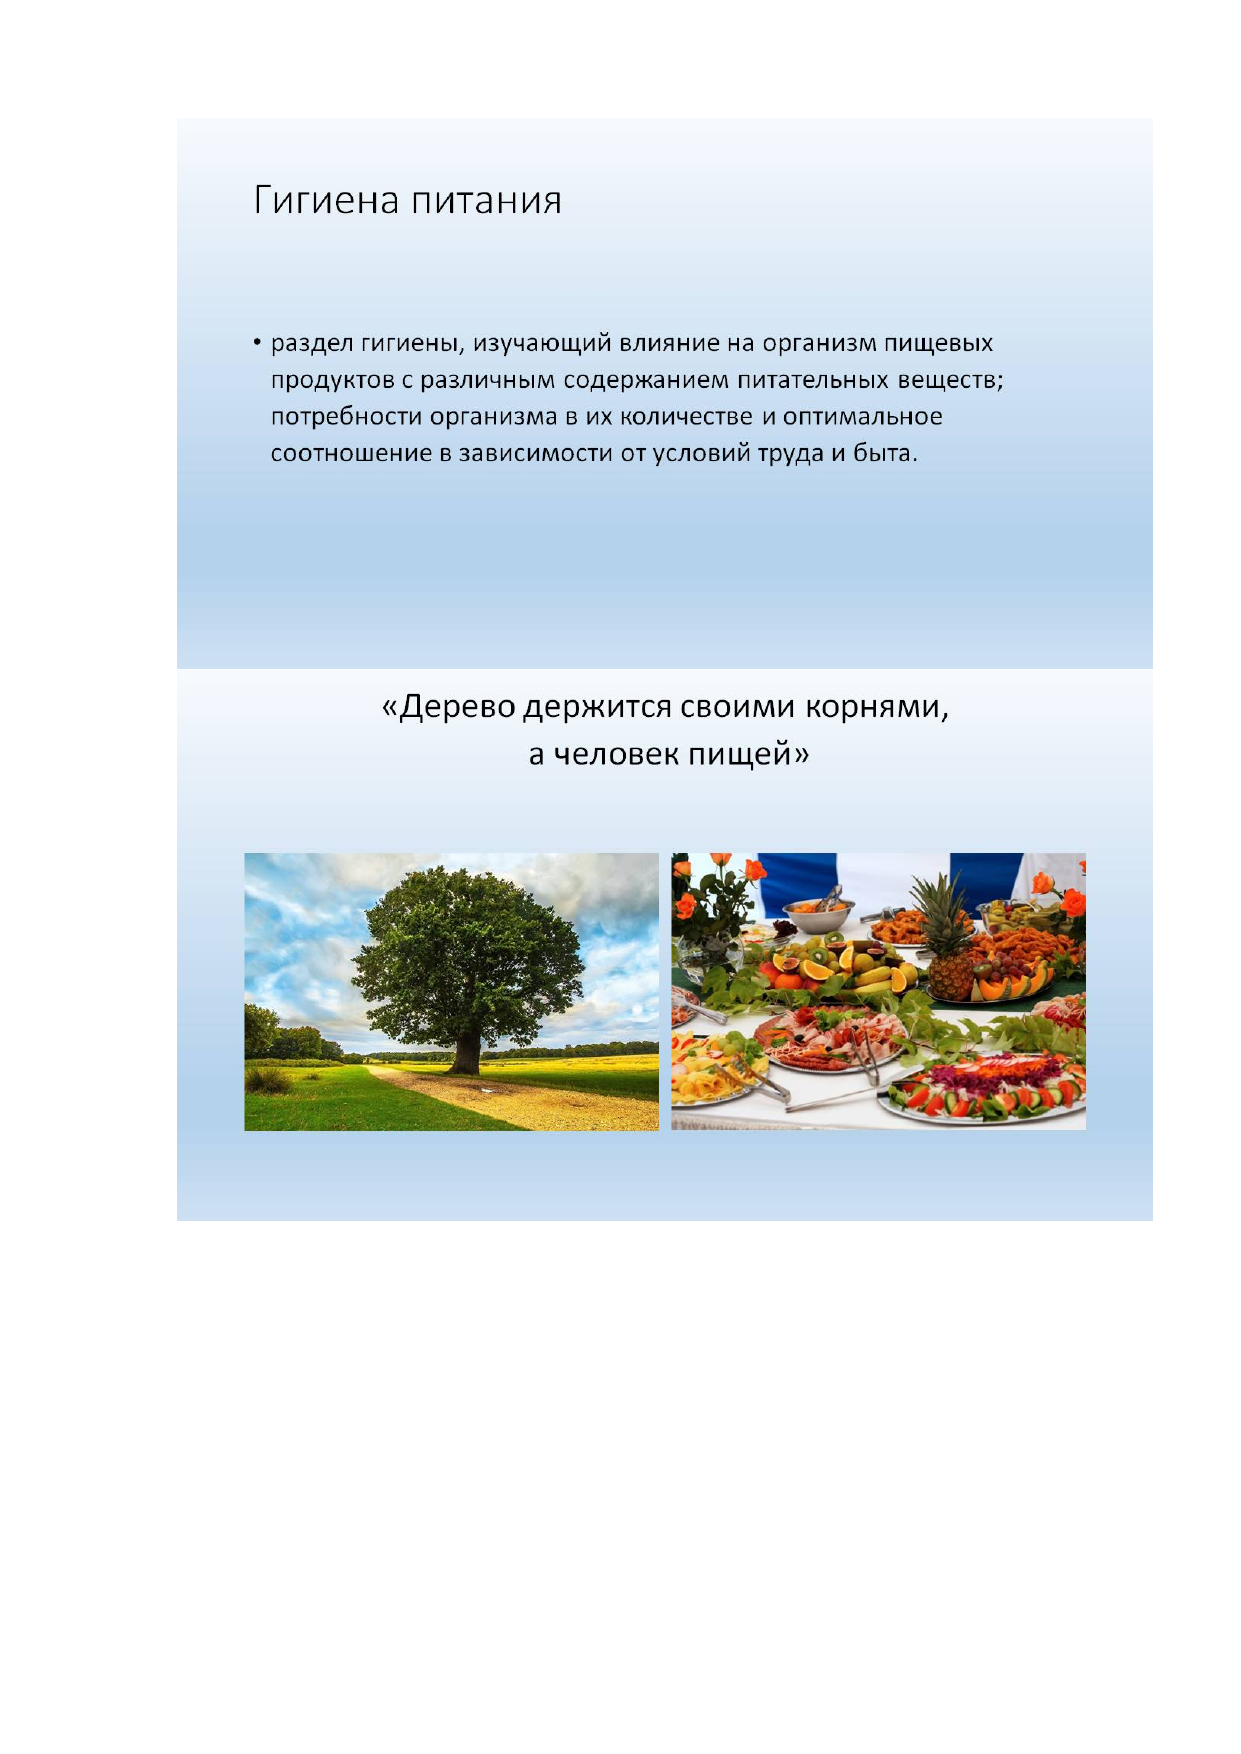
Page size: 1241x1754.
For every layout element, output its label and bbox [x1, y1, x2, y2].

picture [177, 670, 1153, 1221]
picture [177, 118, 1153, 669]
